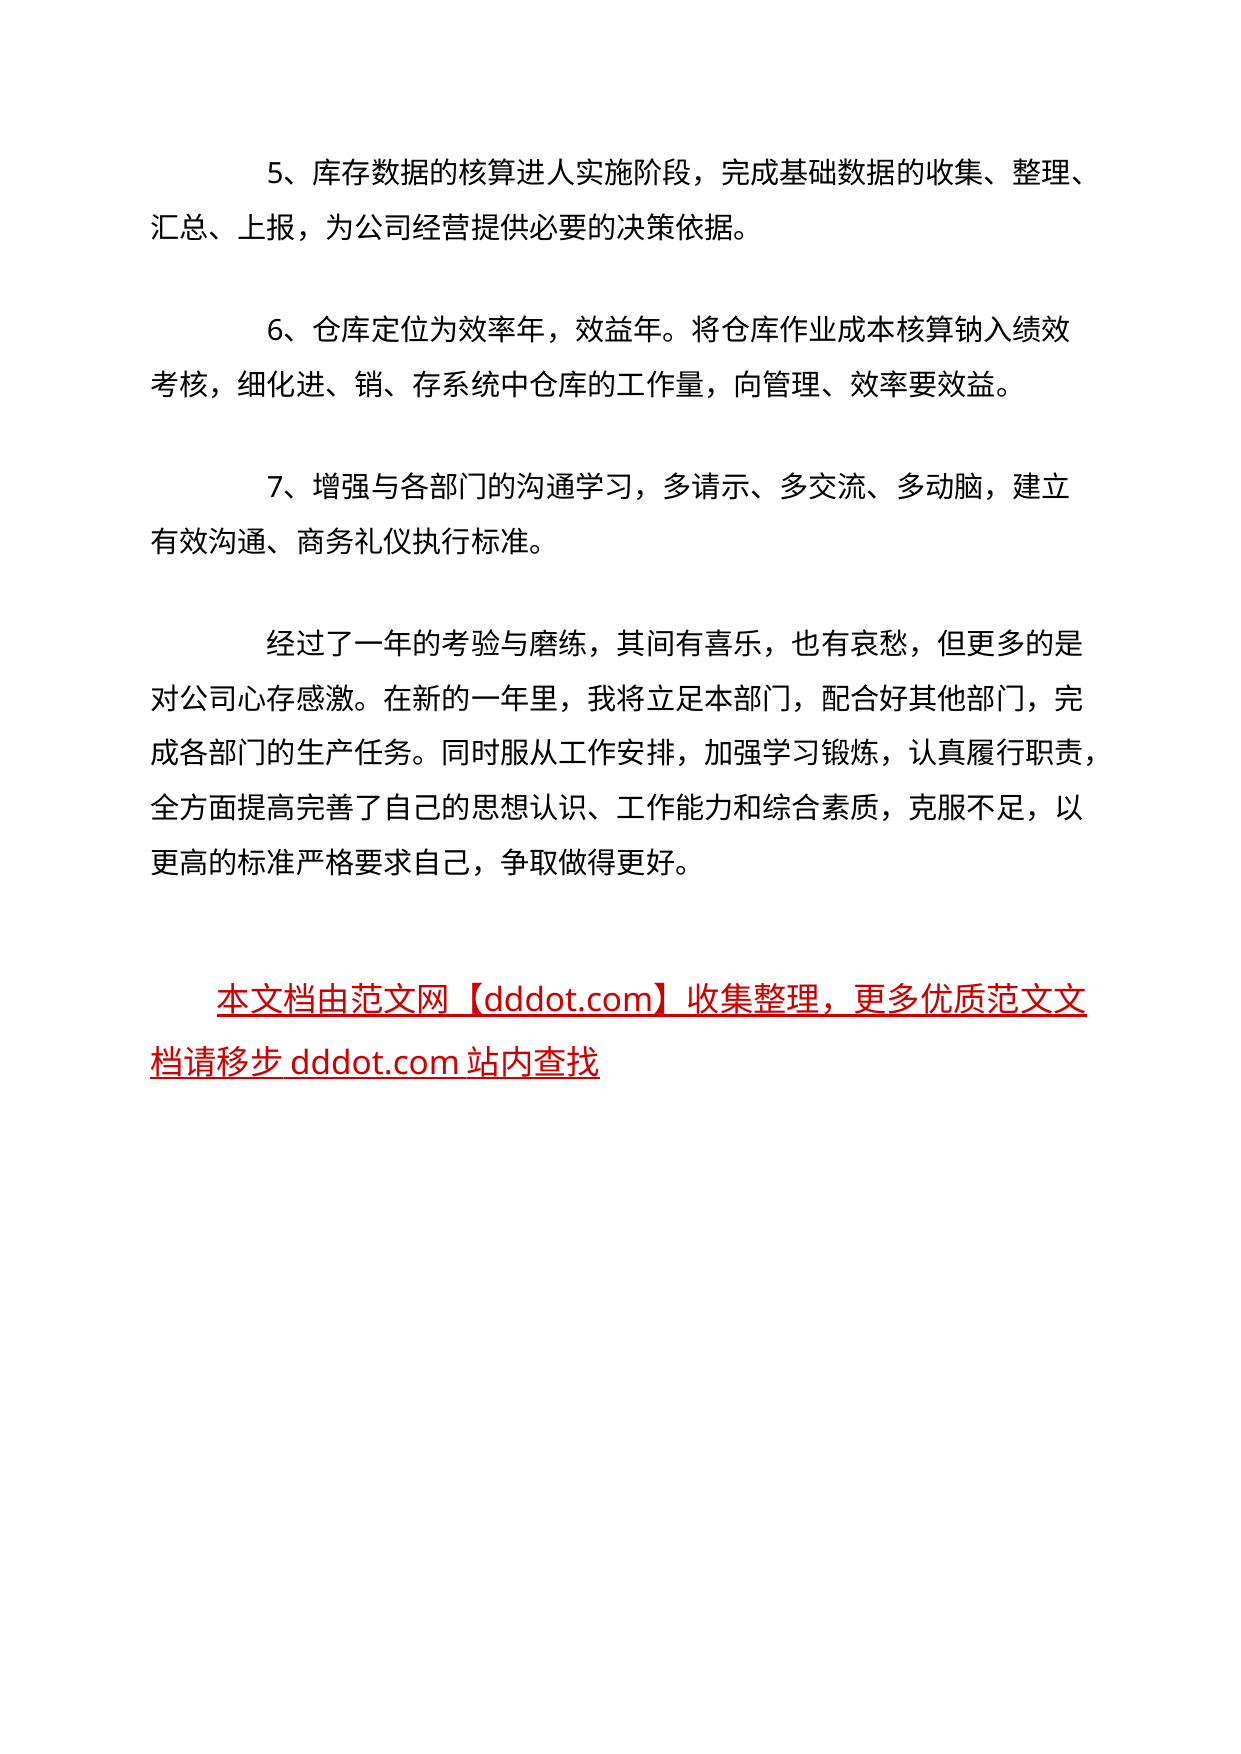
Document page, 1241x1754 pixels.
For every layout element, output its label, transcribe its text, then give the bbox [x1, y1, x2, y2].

text 本文档由范文网【dddot.com】收集整理，更多优质范文文档请移步dddot.com站内查找 [150, 973, 1090, 1084]
text 5、库存数据的核算进人实施阶段，完成基础数据的收集、整理、汇总、上报，为公司经营提供必要的决策依据。 [150, 150, 1090, 247]
text 6、仓库定位为效率年，效益年。将仓库作业成本核算钠入绩效考核，细化进、销、存系统中仓库的工作量，向管理、效率要效益。 [150, 307, 1090, 404]
text 7、增强与各部门的沟通学习，多请示、多交流、多动脑，建立有效沟通、商务礼仪执行标准。 [150, 463, 1090, 561]
text 经过了一年的考验与磨练，其间有喜乐，也有哀愁，但更多的是对公司心存感激。在新的一年里，我将立足本部门，配合好其他部门，完成各部门的生产任务。同时服从工作安排，加强学习锻炼，认真履行职责，全方面提高完善了自己的思想认识、工作能力和综合素质，克服不足，以更高的标准严格要求自己，争取做得更好。 [150, 620, 1090, 882]
